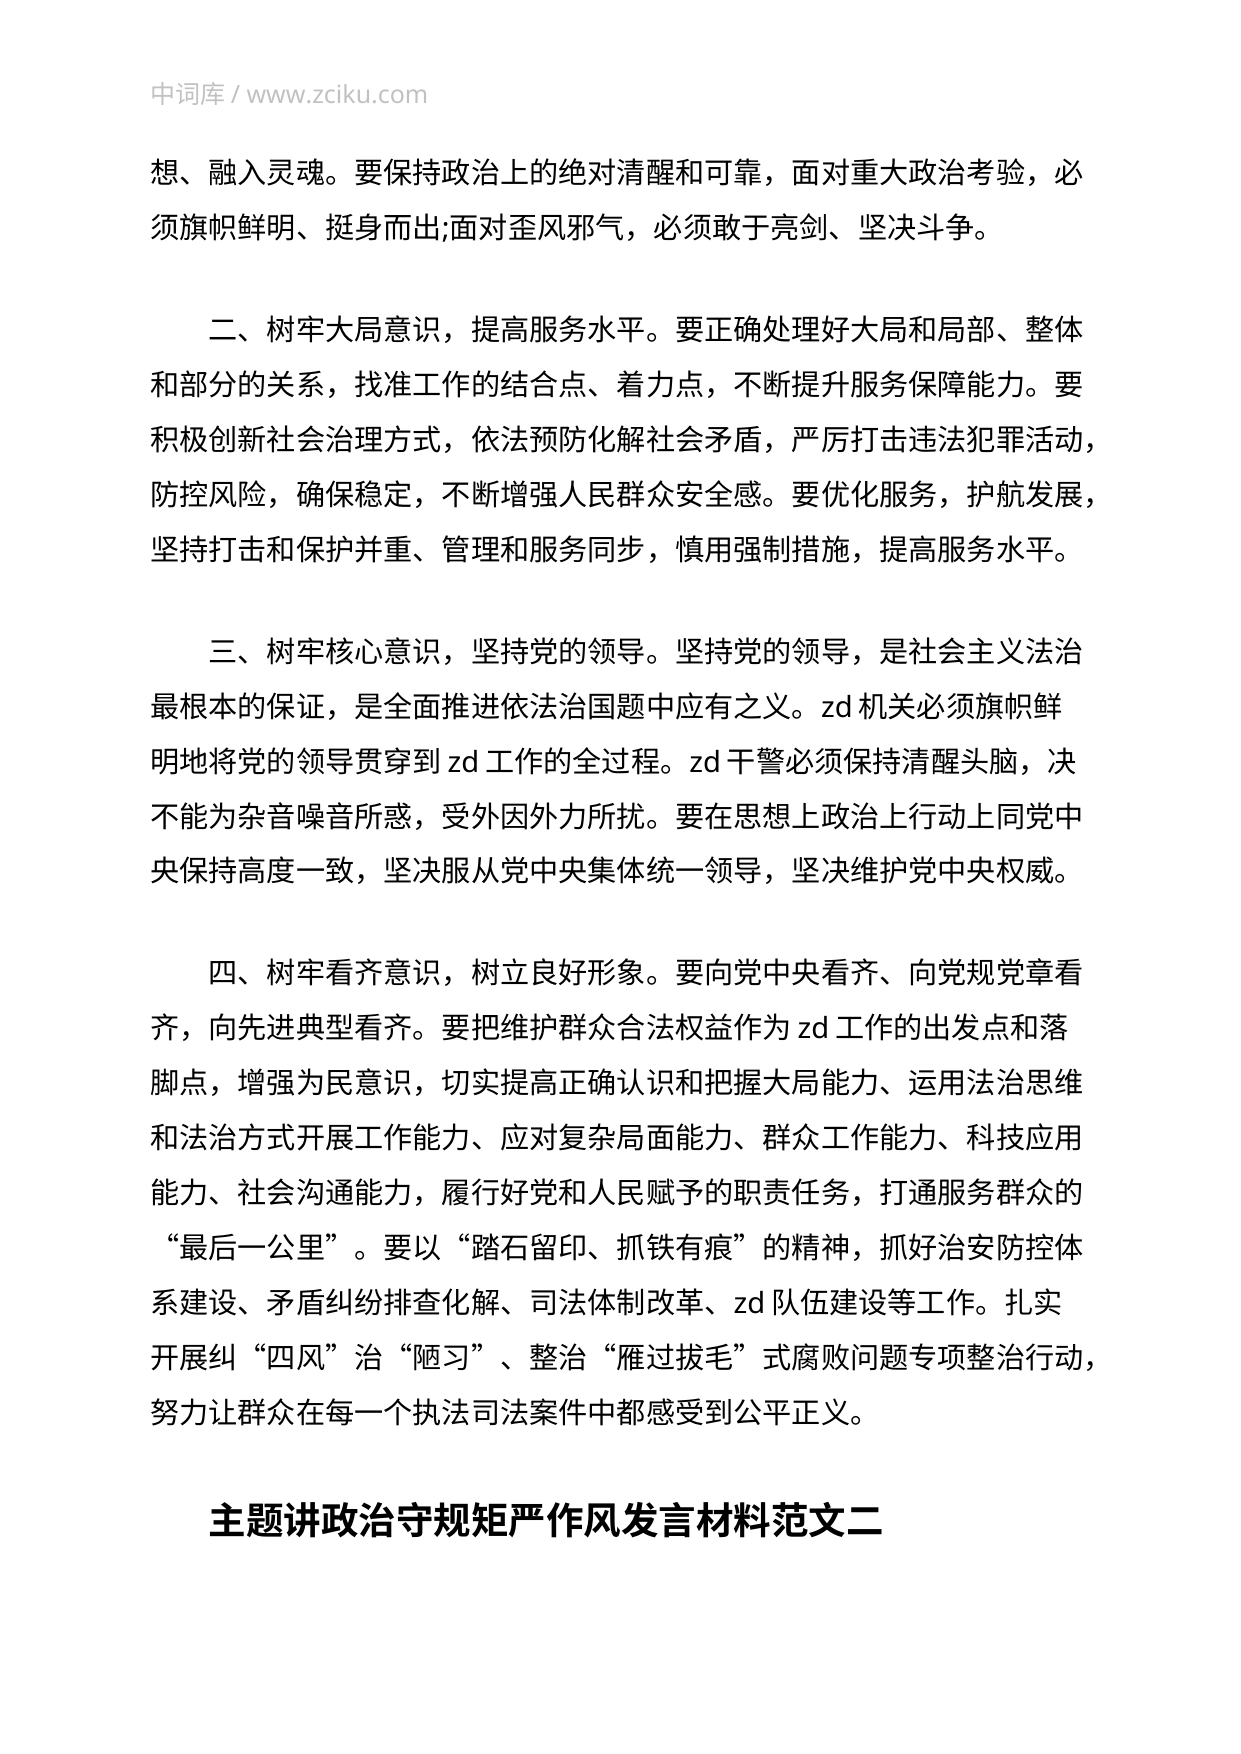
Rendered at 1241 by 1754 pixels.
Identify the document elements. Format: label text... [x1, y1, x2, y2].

text 三、树牢核心意识，坚持党的领导。坚持党的领导，是社会主义法治最根本的保证，是全面推进依法治国题中应有之义。zd机关必须旗帜鲜明地将党的领导贯穿到zd工作的全过程。zd干警必须保持清醒头脑，决不能为杂音噪音所惑，受外因外力所扰。要在思想上政治上行动上同党中央保持高度一致，坚决服从党中央集体统一领导，坚决维护党中央权威。 [150, 628, 1090, 890]
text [150, 150, 1090, 247]
text 主题讲政治守规矩严作风发言材料范文二 [150, 1491, 1090, 1545]
text 二、树牢大局意识，提高服务水平。要正确处理好大局和局部、整体和部分的关系，找准工作的结合点、着力点，不断提升服务保障能力。要积极创新社会治理方式，依法预防化解社会矛盾，严厉打击违法犯罪活动，防控风险，确保稳定，不断增强人民群众安全感。要优化服务，护航发展，坚持打击和保护并重、管理和服务同步，慎用强制措施，提高服务水平。 [150, 307, 1090, 569]
text 四、树牢看齐意识，树立良好形象。要向党中央看齐、向党规党章看齐，向先进典型看齐。要把维护群众合法权益作为zd工作的出发点和落脚点，增强为民意识，切实提高正确认识和把握大局能力、运用法治思维和法治方式开展工作能力、应对复杂局面能力、群众工作能力、科技应用能力、社会沟通能力，履行好党和人民赋予的职责任务，打通服务群众的“最后一公里”。要以“踏石留印、抓铁有痕”的精神，抓好治安防控体系建设、矛盾纠纷排查化解、司法体制改革、zd队伍建设等工作。扎实开展纠“四风”治“陋习”、整治“雁过拔毛”式腐败问题专项整治行动，努力让群众在每一个执法司法案件中都感受到公平正义。 [150, 950, 1090, 1431]
